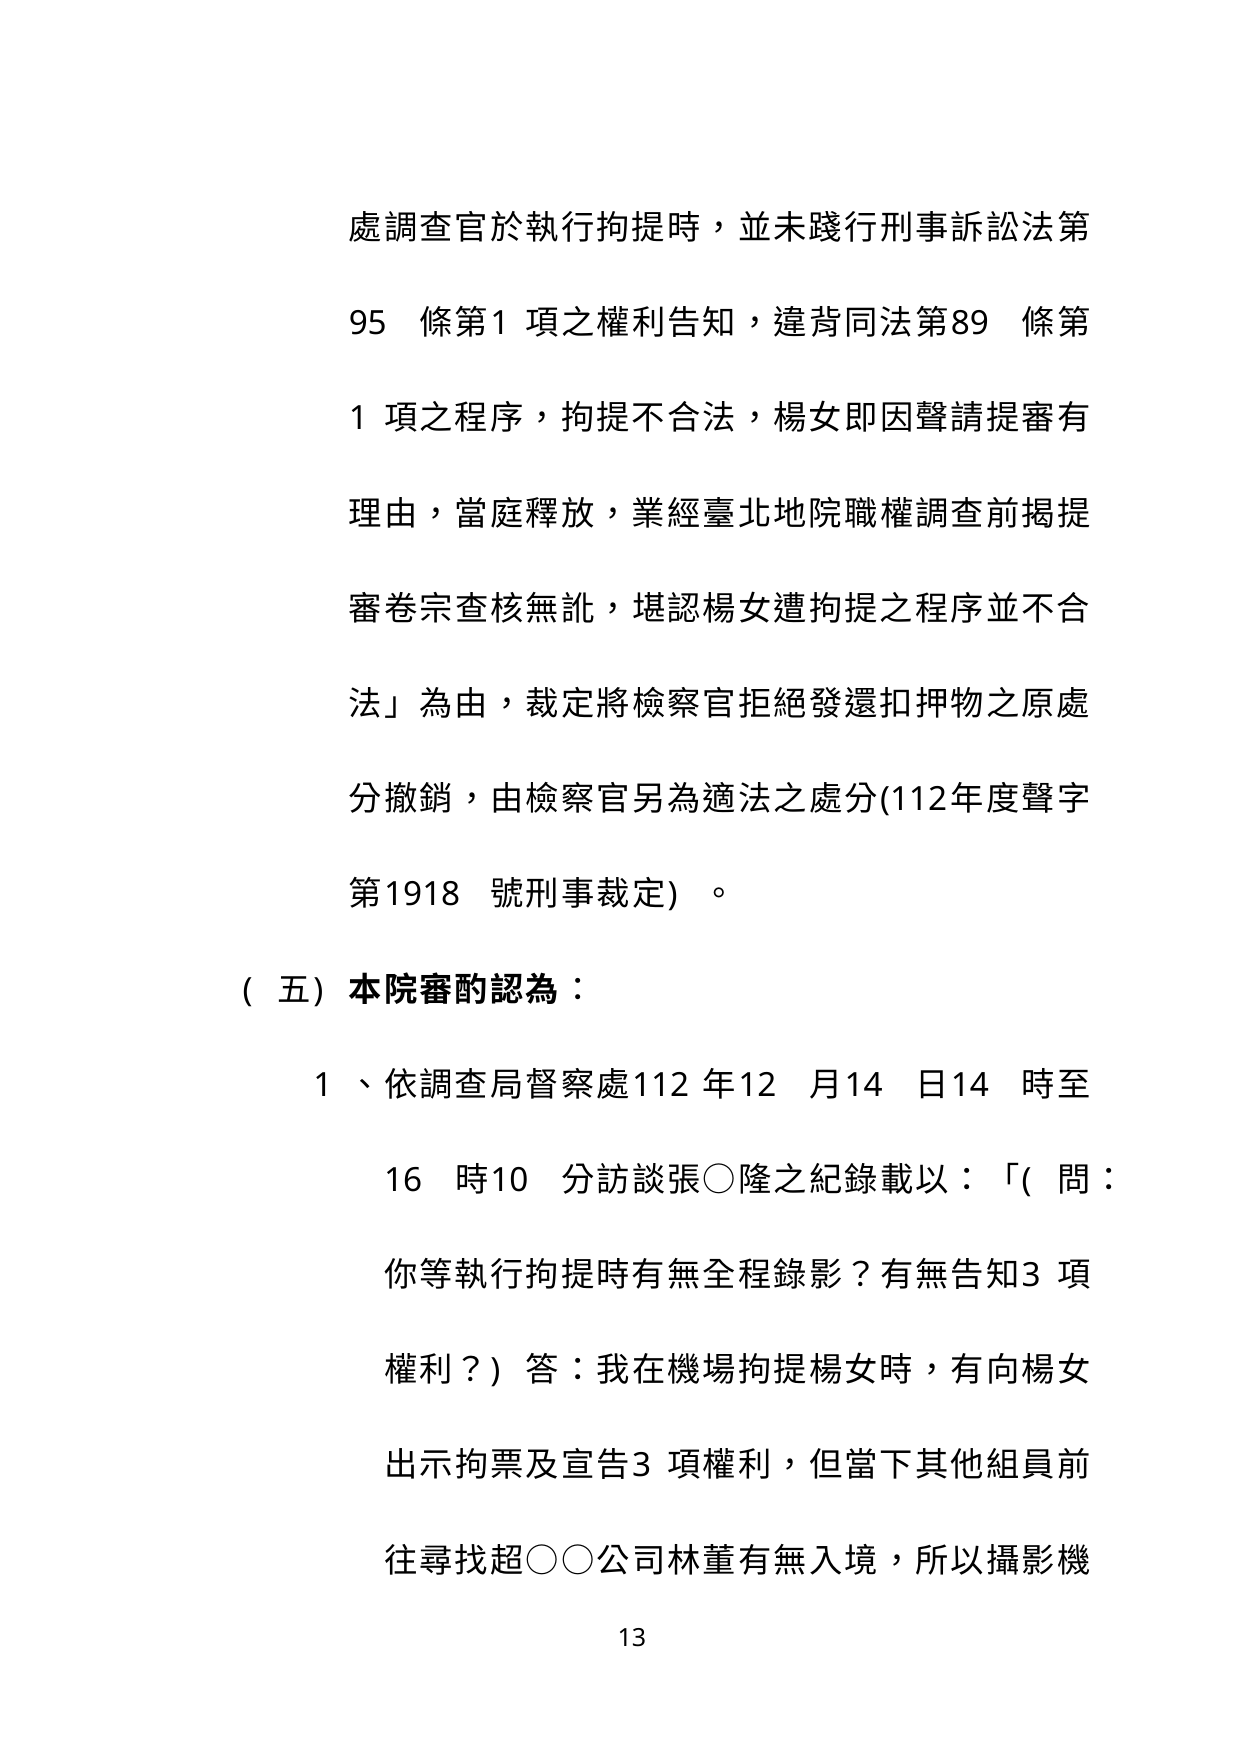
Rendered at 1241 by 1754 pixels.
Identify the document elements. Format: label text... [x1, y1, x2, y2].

subtitle 本院審酌認為： [242, 939, 1092, 1034]
